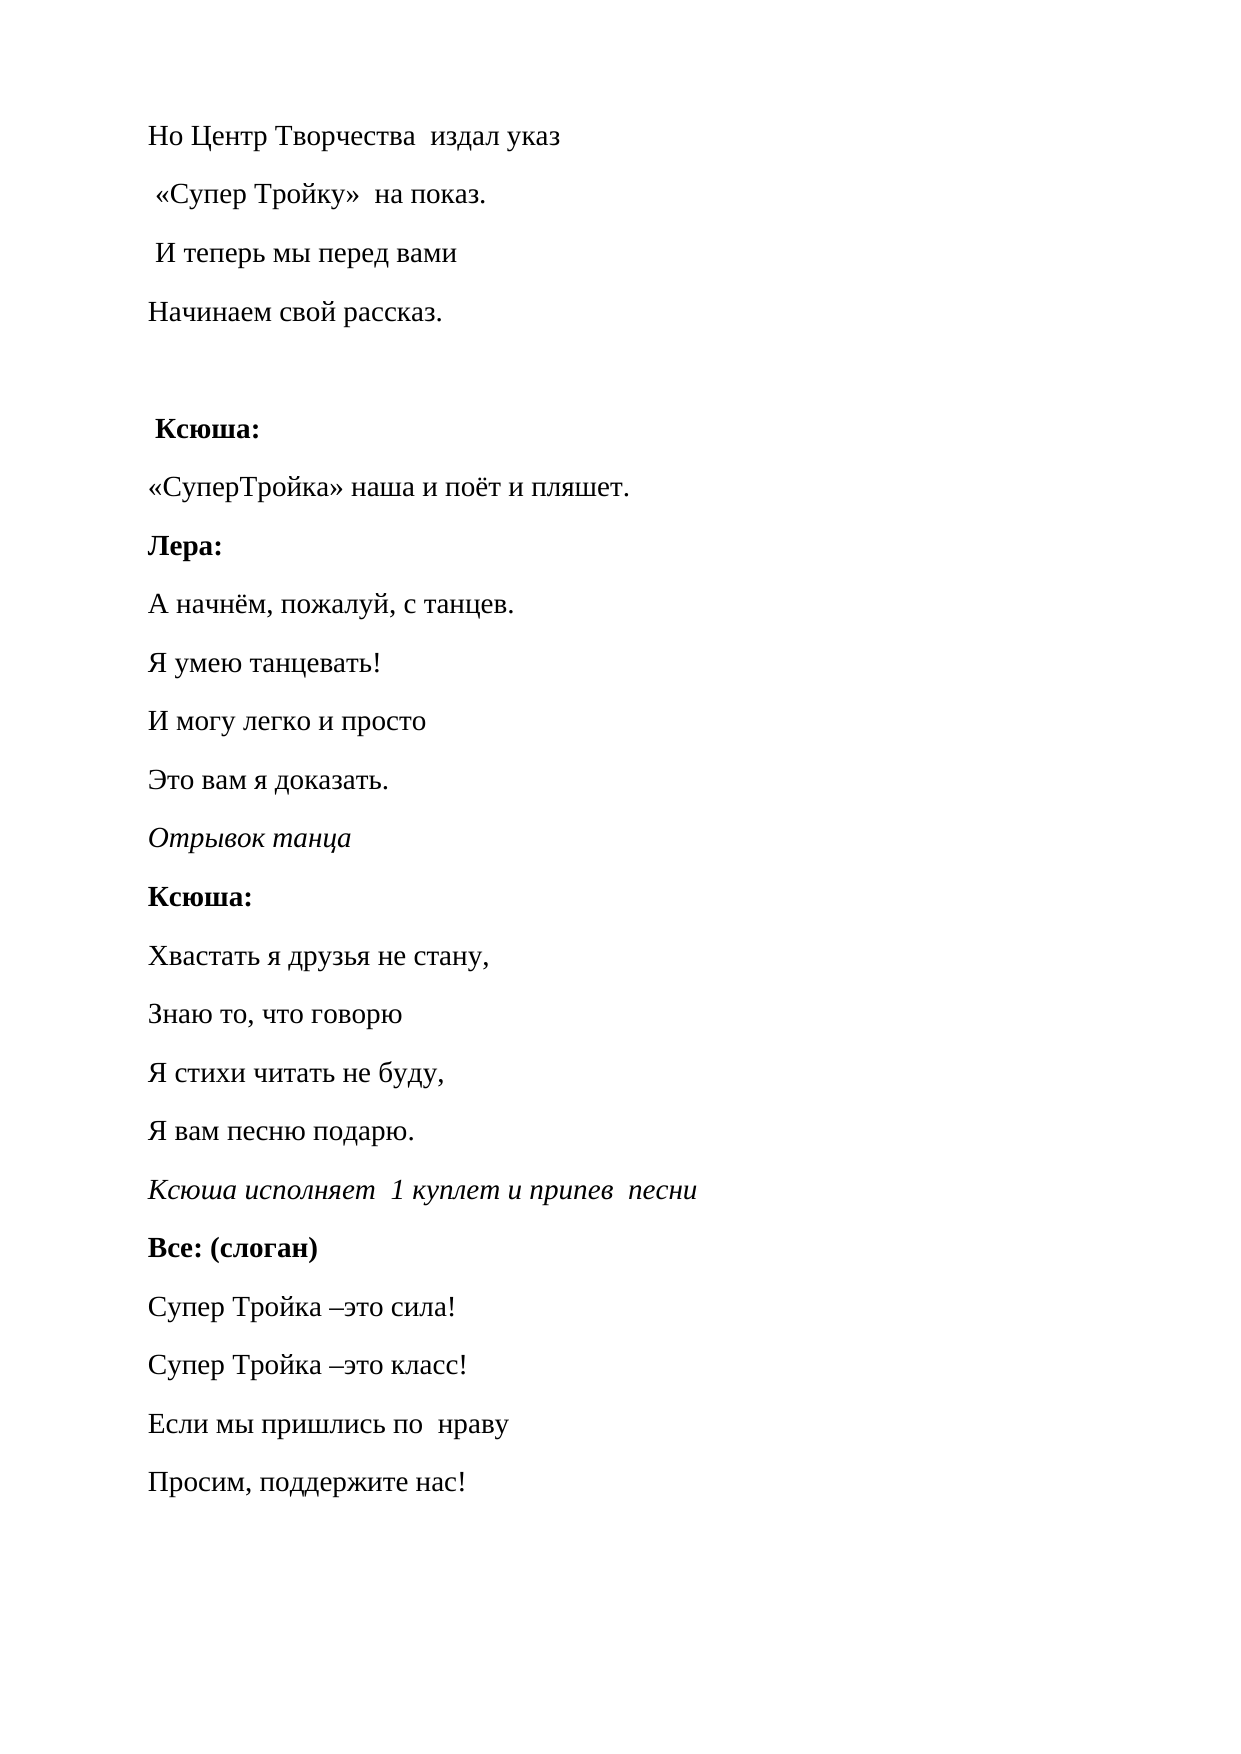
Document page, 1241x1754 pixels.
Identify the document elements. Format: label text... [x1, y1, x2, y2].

text Лера: [148, 528, 1152, 561]
text Я вам песню подарю. [148, 1113, 1152, 1147]
text Знаю то, что говорю [148, 996, 1152, 1030]
text Просим, поддержите нас! [148, 1464, 1152, 1498]
text Это вам я доказать. [148, 762, 1152, 796]
text Но Центр Творчества издал указ [148, 118, 1152, 152]
text Ксюша: [148, 879, 1152, 913]
text «СуперТройка» наша и поёт и пляшет. [148, 469, 1152, 503]
text Хвастать я друзья не стану, [148, 938, 1152, 971]
text «Супер Тройку» на показ. [148, 177, 1152, 210]
text Отрывок танца [148, 821, 1152, 854]
text Я стихи читать не буду, [148, 1055, 1152, 1088]
text Все: (слоган) [148, 1230, 1152, 1264]
text Начинаем свой рассказ. [148, 294, 1152, 327]
text Супер Тройка –это класс! [148, 1347, 1152, 1381]
text Я умею танцевать! [148, 645, 1152, 678]
text Если мы пришлись по нраву [148, 1406, 1152, 1439]
text И теперь мы перед вами [148, 235, 1152, 269]
text Ксюша исполняет 1 куплет и припев песни [148, 1172, 1152, 1205]
text Ксюша: [148, 411, 1152, 444]
text И могу легко и просто [148, 703, 1152, 737]
text А начнём, пожалуй, с танцев. [148, 586, 1152, 620]
text Супер Тройка –это сила! [148, 1289, 1152, 1322]
